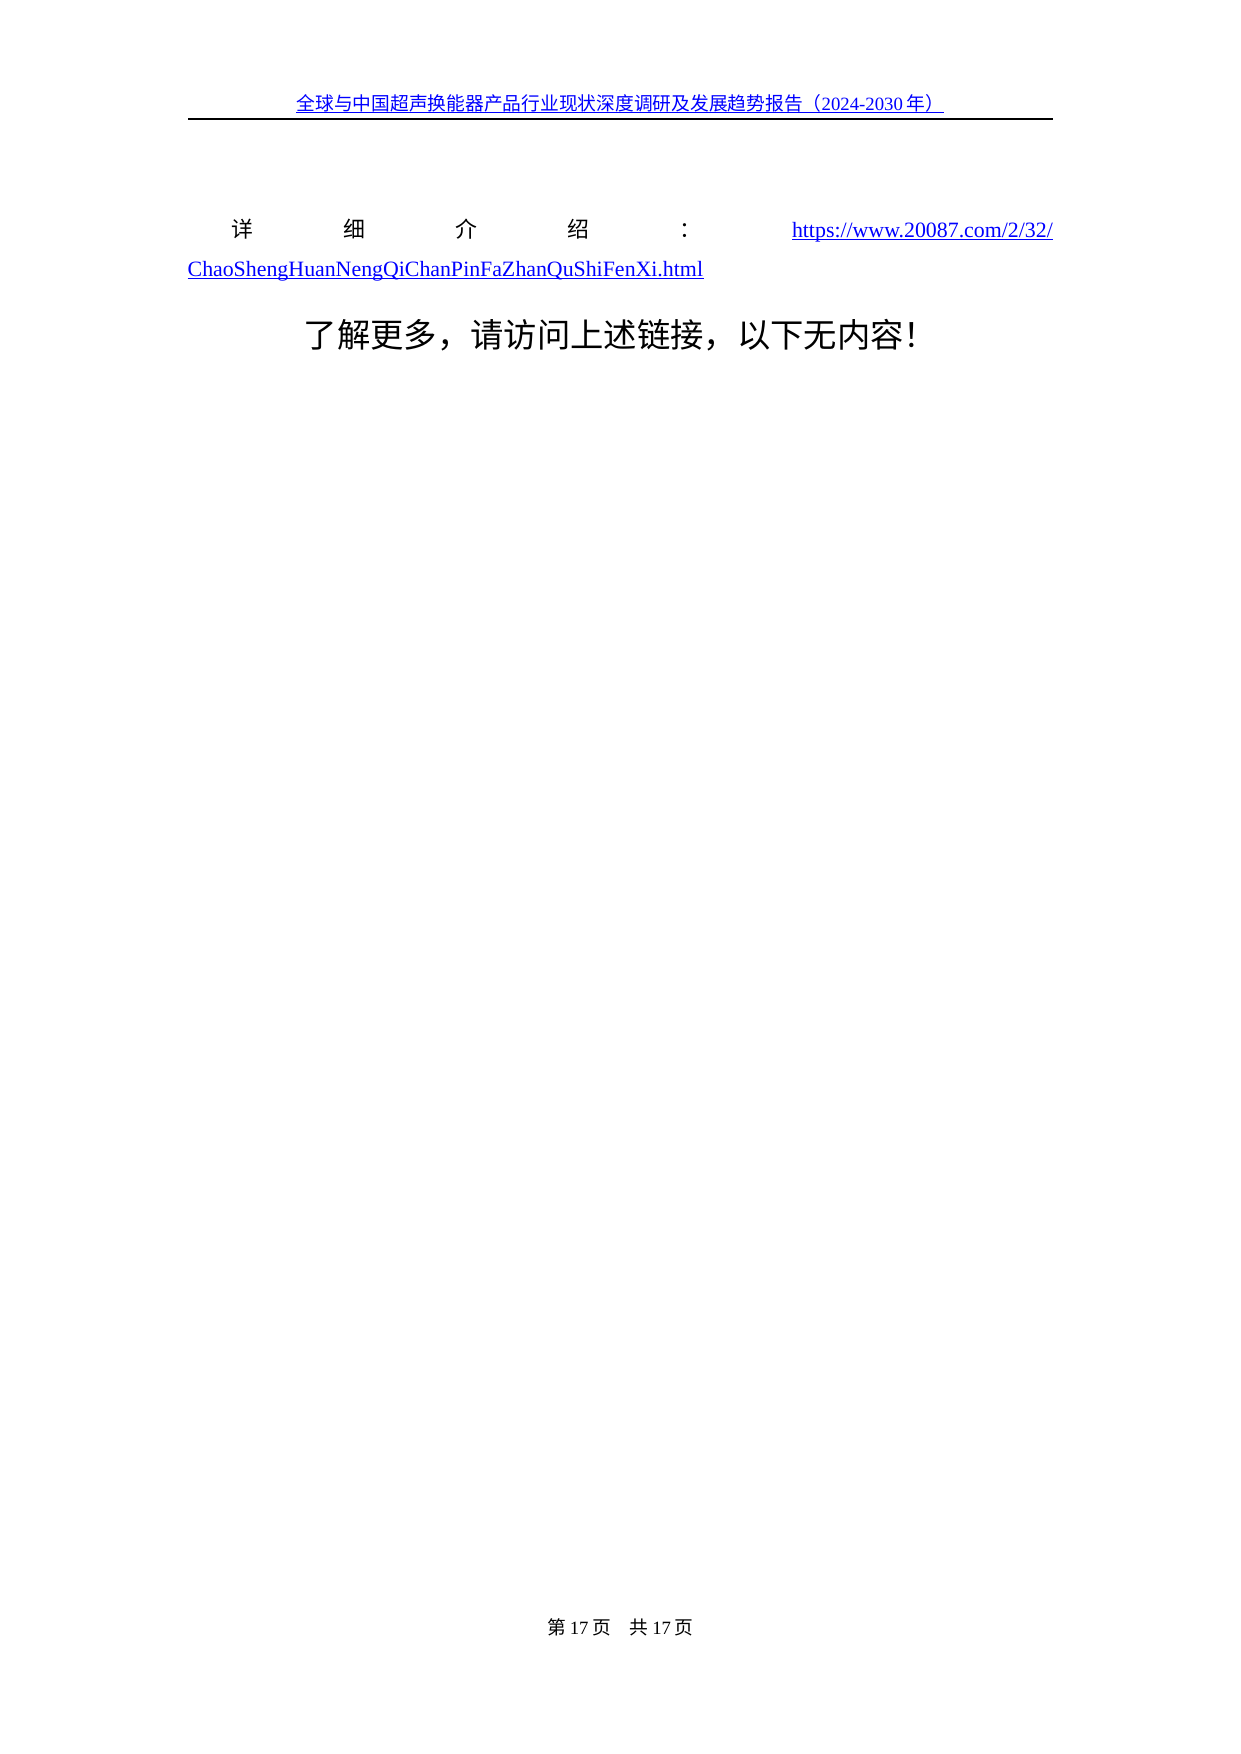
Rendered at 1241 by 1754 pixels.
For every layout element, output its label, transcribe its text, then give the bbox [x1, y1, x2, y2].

text 详细介绍：https://www.20087.com/2/32/ChaoShengHuanNengQiChanPinFaZhanQuShiFenXi.html [187, 212, 1053, 285]
title 了解更多，请访问上述链接，以下无内容！ [187, 301, 1053, 366]
